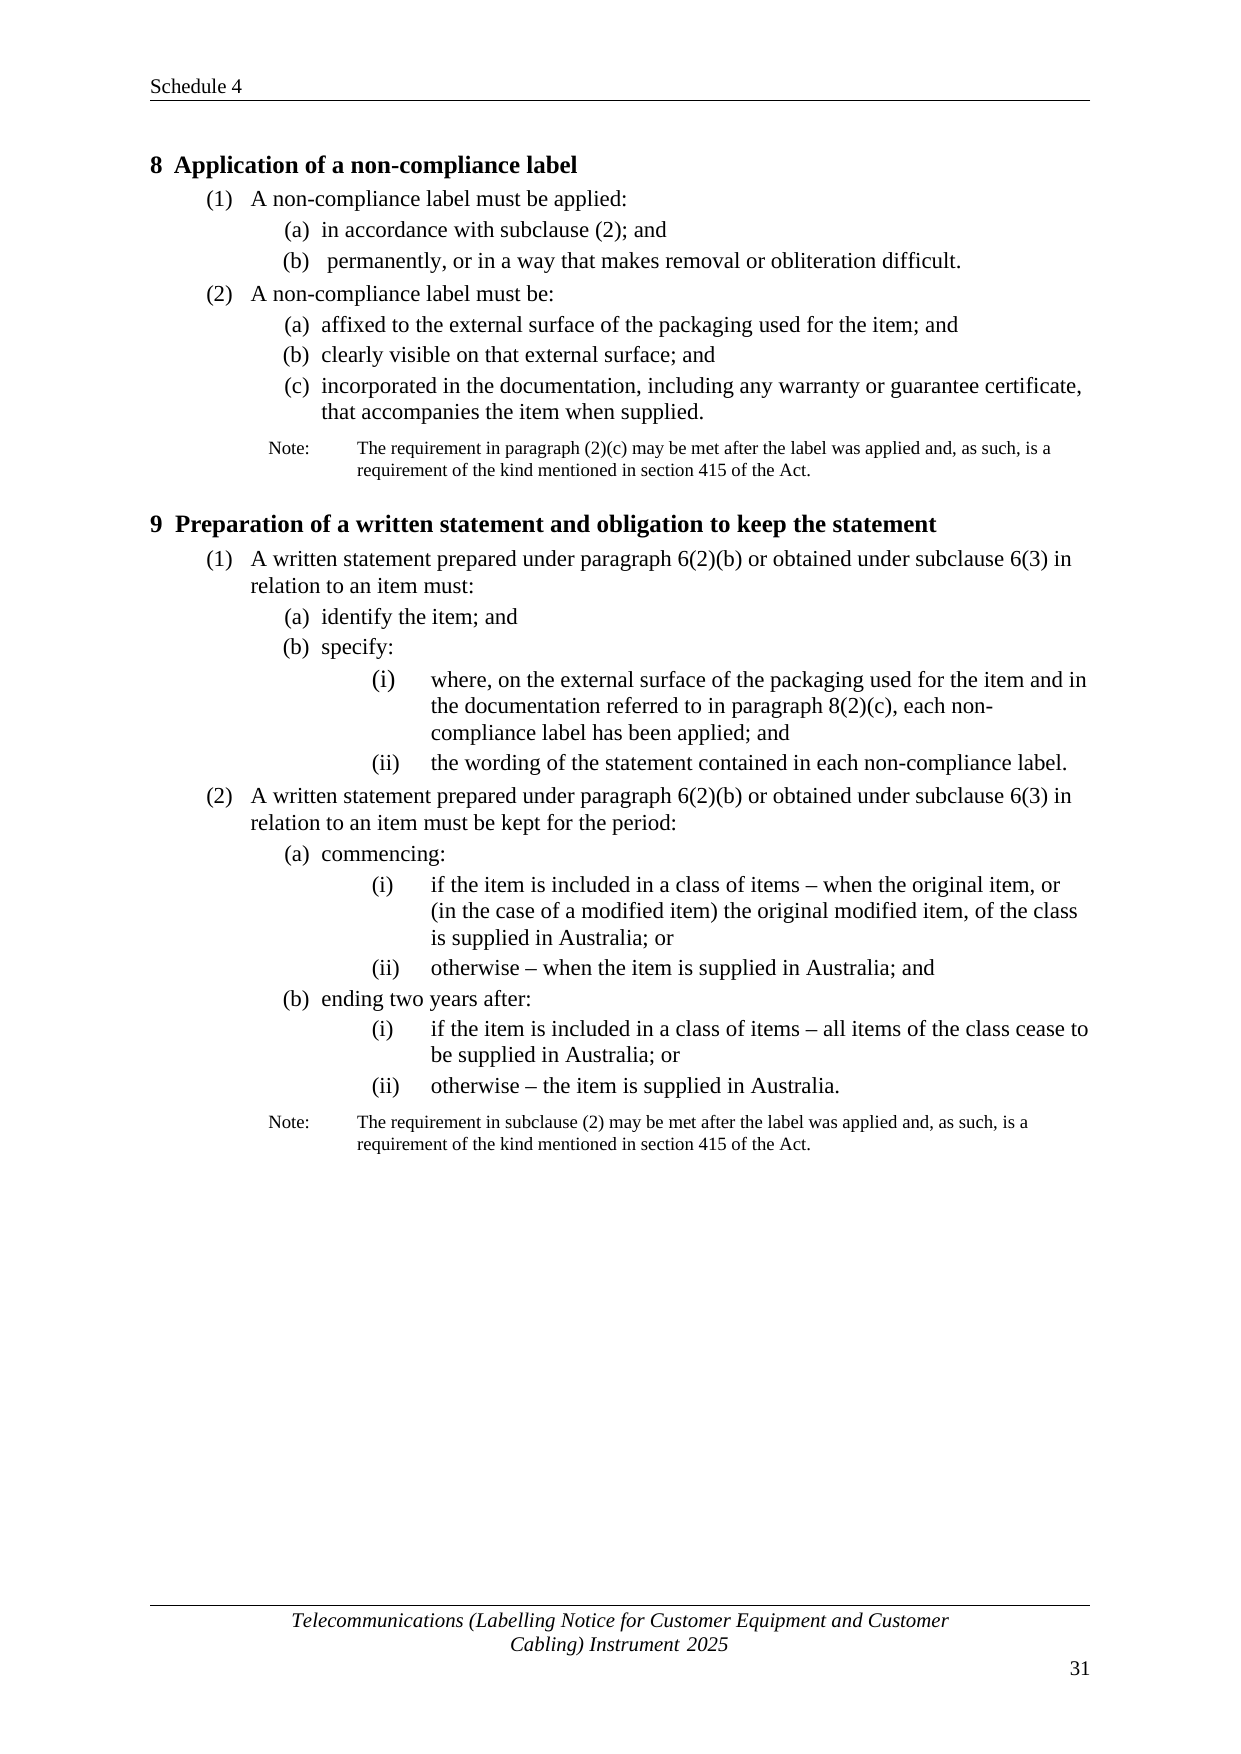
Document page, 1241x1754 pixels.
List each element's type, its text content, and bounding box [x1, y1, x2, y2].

text 9 Preparation of a written statement and obligation to keep the statement [150, 509, 1090, 538]
text (c) incorporated in the documentation, including any warranty or guarantee certificate, that accompanies the item when supplied. [150, 372, 1090, 424]
text (a) in accordance with subclause (2); and [150, 216, 1090, 243]
text 8 Application of a non-compliance label [150, 150, 1090, 179]
text (1) A written statement prepared under paragraph 6(2)(b) or obtained under subclause 6(3) in relation to an item must: [150, 544, 1090, 598]
text (a) affixed to the external surface of the packaging used for the item; and [150, 311, 1090, 337]
text (b) specify: [150, 633, 1090, 659]
text (a) commencing: [150, 840, 1090, 867]
text Note: The requirement in paragraph (2)(c) may be met after the label was applied and, as such, is a requirement of the kind mentioned in section 415 of the Act. [268, 437, 1090, 480]
text (b) clearly visible on that external surface; and [150, 341, 1090, 367]
text Note: The requirement in subclause (2) may be met after the label was applied and, as such, is a requirement of the kind mentioned in section 415 of the Act. [268, 1111, 1090, 1154]
text (2) A written statement prepared under paragraph 6(2)(b) or obtained under subclause 6(3) in relation to an item must be kept for the period: [150, 782, 1090, 836]
text (b) permanently, or in a way that makes removal or obliteration difficult. [150, 247, 1090, 273]
text (1) A non-compliance label must be applied: [150, 185, 1090, 212]
text (ii) otherwise – when the item is supplied in Australia; and [372, 954, 1090, 980]
text (ii) otherwise – the item is supplied in Australia. [372, 1072, 1090, 1098]
text (a) identify the item; and [150, 603, 1090, 629]
text (i) if the item is included in a class of items – when the original item, or (in the case of a modified item) the original modified item, of the class is supplied in Australia; or [372, 871, 1090, 950]
text (2) A non-compliance label must be: [150, 279, 1090, 306]
text (ii) the wording of the statement contained in each non-compliance label. [372, 749, 1090, 776]
text (b) ending two years after: [150, 984, 1090, 1011]
text (i) where, on the external surface of the packaging used for the item and in the documentation referred to in paragraph 8(2)(c), each non-compliance label has been applied; and [372, 664, 1090, 745]
text (i) if the item is included in a class of items – all items of the class cease to be supplied in Australia; or [372, 1015, 1090, 1068]
